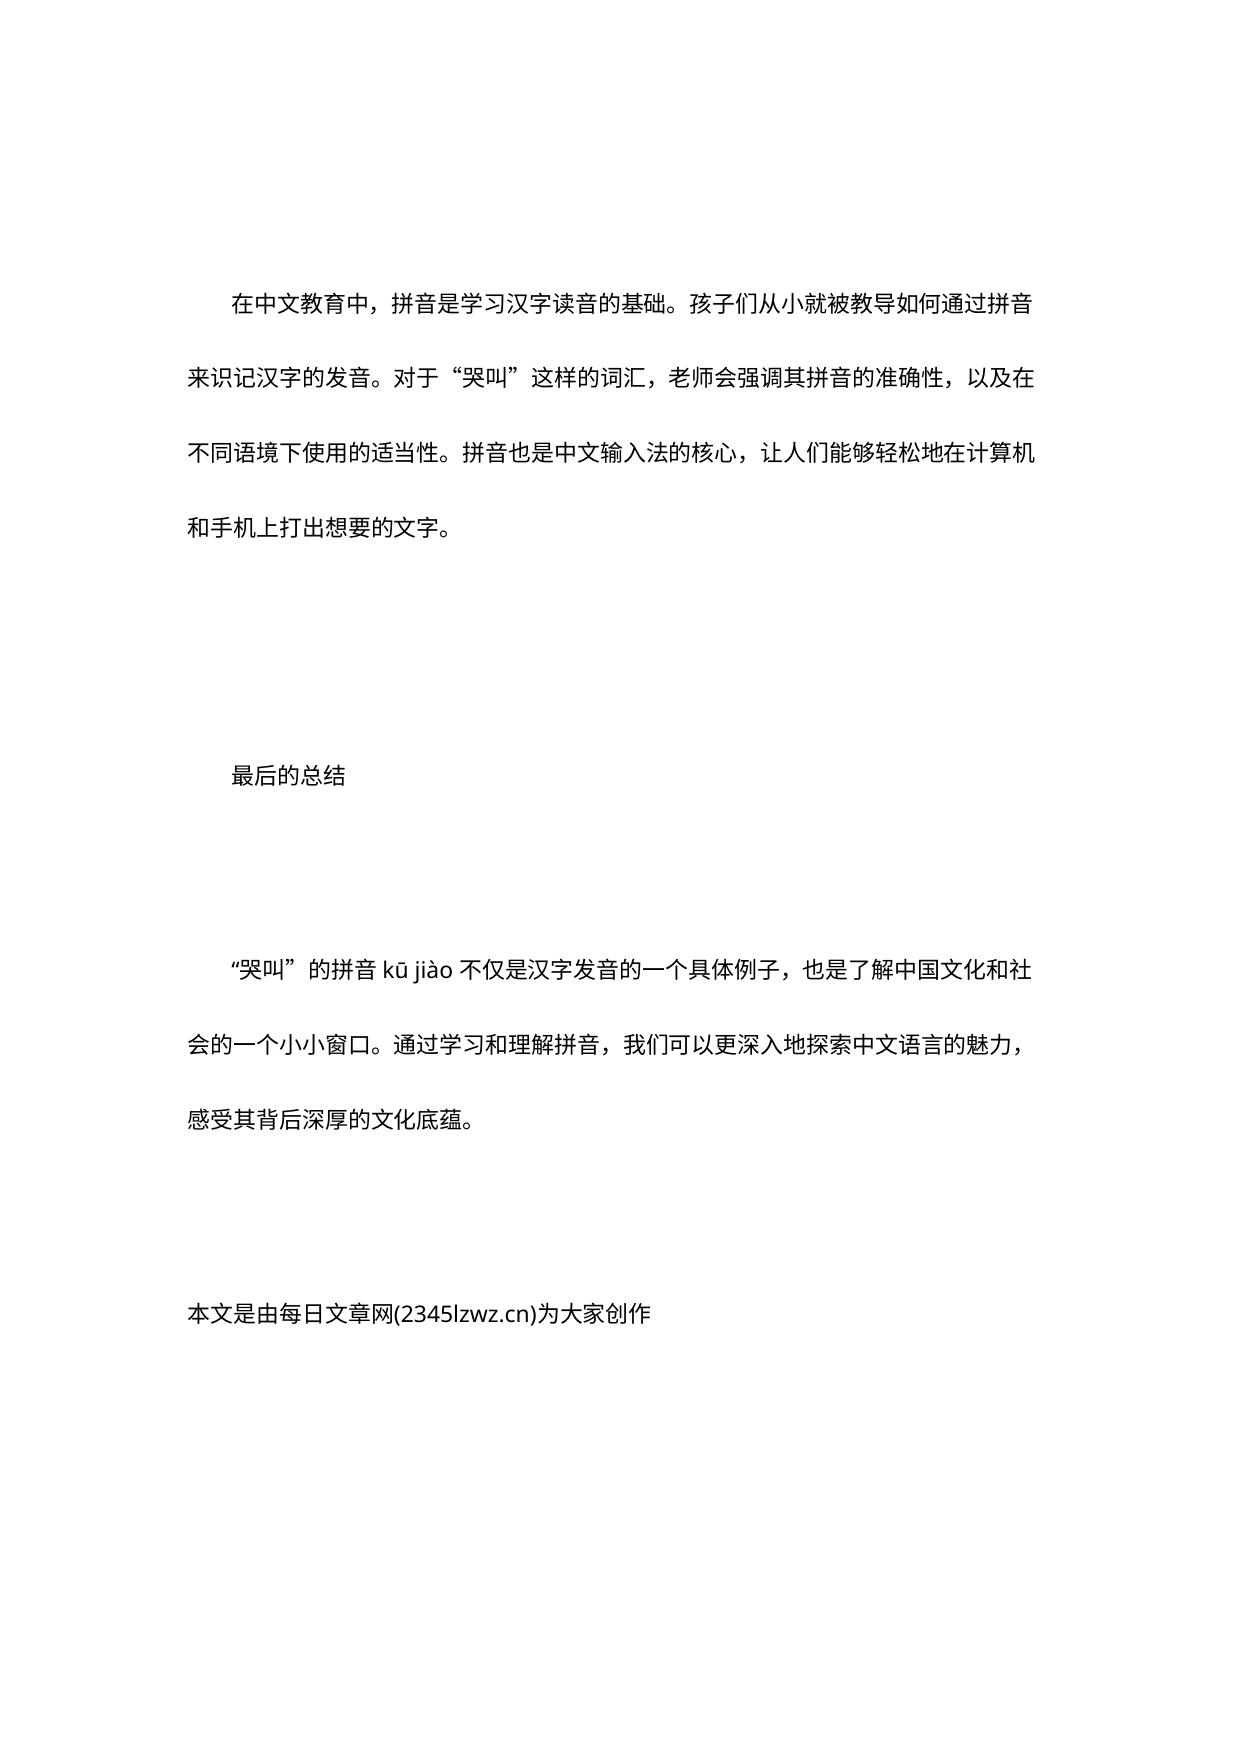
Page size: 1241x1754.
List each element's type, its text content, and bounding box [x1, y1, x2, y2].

text 在中文教育中，拼音是学习汉字读音的基础。孩子们从小就被教导如何通过拼音来识记汉字的发音。对于“哭叫”这样的词汇，老师会强调其拼音的准确性，以及在不同语境下使用的适当性。拼音也是中文输入法的核心，让人们能够轻松地在计算机和手机上打出想要的文字。 [187, 270, 1053, 559]
text “哭叫”的拼音 kū jiào 不仅是汉字发音的一个具体例子，也是了解中国文化和社会的一个小小窗口。通过学习和理解拼音，我们可以更深入地探索中文语言的魅力，感受其背后深厚的文化底蕴。 [187, 936, 1053, 1151]
text 本文是由每日文章网(2345lzwz.cn)为大家创作 [187, 1280, 1053, 1345]
text 最后的总结 [187, 742, 1053, 807]
